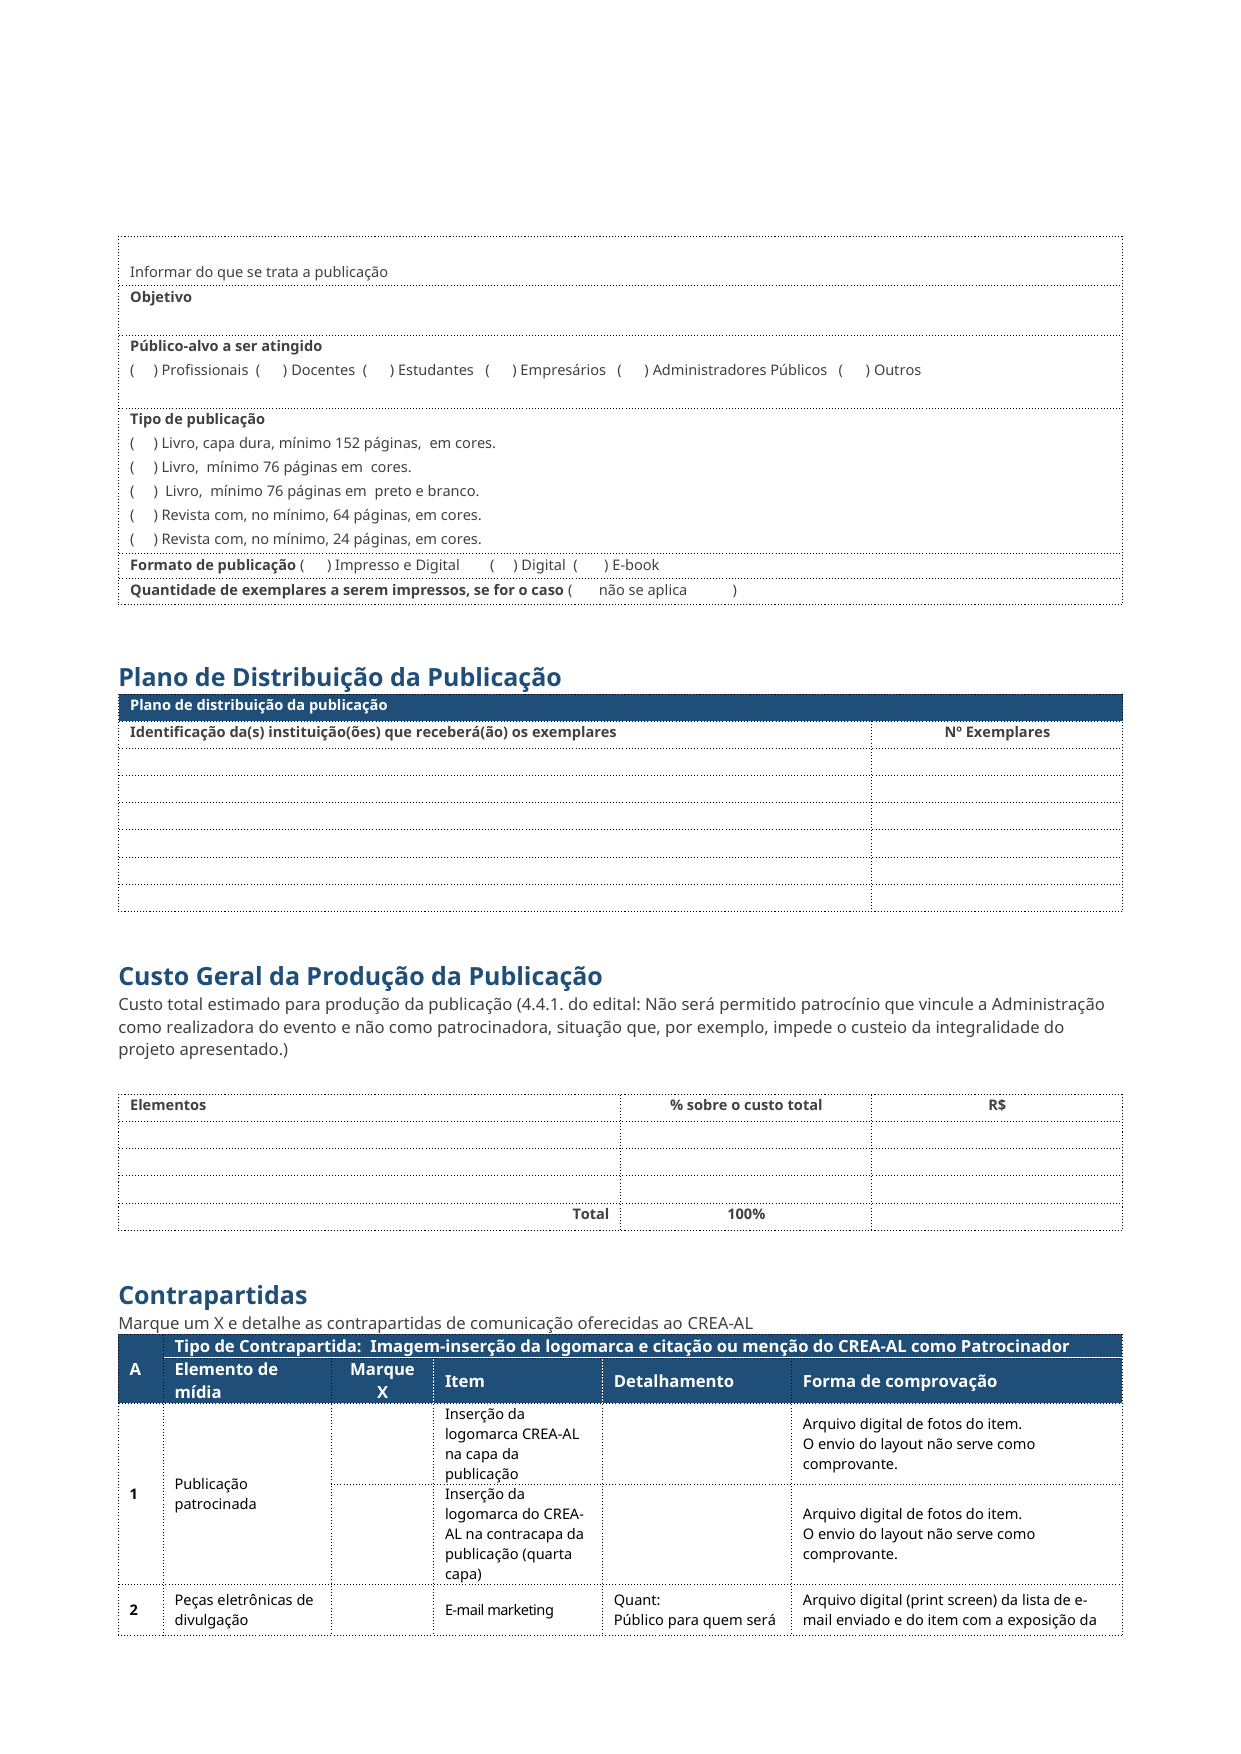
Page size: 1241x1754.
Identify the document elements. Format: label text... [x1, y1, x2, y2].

table_header Tipo de Contrapartida: Imagem-inserção da logomarca e citação ou menção do CREA-AL como Patrocinador [163, 1334, 1122, 1357]
table_cell [603, 1403, 791, 1483]
table_cell [872, 802, 1123, 829]
table_cell Público-alvo a ser atingido ( ) Profissionais ( ) Docentes ( ) Estudantes ( ) Empresários ( ) Administradores Públicos ( ) Outros [119, 335, 1123, 408]
table_cell E-mail marketing [434, 1584, 602, 1635]
table_cell 2 [118, 1584, 163, 1635]
table_cell [621, 1148, 872, 1175]
table_cell Identificação da(s) instituição(ões) que receberá(ão) os exemplares [119, 721, 872, 748]
table_header A [118, 1334, 163, 1403]
table_header % sobre o custo total [621, 1094, 872, 1121]
table_cell Objetivo [119, 285, 1123, 334]
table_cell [119, 236, 1123, 285]
table_cell Inserção da logomarca do CREA-AL na contracapa da publicação (quarta capa) [434, 1484, 602, 1583]
text Plano de Distribuição da Publicação [118, 659, 1122, 693]
table_cell Elemento de mídia [163, 1358, 331, 1403]
table_cell [119, 775, 872, 802]
table_cell [621, 1175, 872, 1203]
table_cell [119, 802, 872, 829]
table_cell Total [119, 1203, 621, 1230]
table_cell [119, 1175, 621, 1203]
table_cell [331, 1484, 433, 1583]
table_cell [872, 884, 1123, 911]
table_cell 1 [118, 1403, 163, 1583]
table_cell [603, 1584, 791, 1635]
table_cell [331, 1403, 433, 1483]
table_cell Quantidade de exemplares a serem impressos, se for o caso ( não se aplica ) [119, 578, 1123, 603]
table_cell Tipo de publicação ( ) Livro, capa dura, mínimo 152 páginas, em cores. ( ) Livro, mínimo 76 páginas em cores. ( ) Livro, mínimo 76 páginas em preto e branco. ( ) Revista com, no mínimo, 64 páginas, em cores. ( ) Revista com, no mínimo, 24 páginas, em cores. [119, 408, 1123, 553]
table_cell [119, 1148, 621, 1175]
table_cell Marque X [331, 1358, 433, 1403]
table_cell [621, 1121, 872, 1148]
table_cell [163, 1584, 331, 1635]
table_cell Arquivo digital de fotos do item. O envio do layout não serve como comprovante. [791, 1403, 1122, 1483]
table_cell [119, 857, 872, 884]
text Contrapartidas [118, 1277, 1122, 1311]
table_cell [872, 775, 1123, 802]
table_cell Item [434, 1358, 602, 1403]
text Marque um X e detalhe as contrapartidas de comunicação oferecidas ao CREA-AL [118, 1311, 1122, 1334]
table_cell Arquivo digital de fotos do item. O envio do layout não serve como comprovante. [791, 1484, 1122, 1583]
table_cell [119, 1121, 621, 1148]
table_header Plano de distribuição da publicação [119, 694, 1123, 721]
table_cell [331, 1584, 433, 1635]
table_cell [872, 829, 1123, 857]
table_cell [872, 748, 1123, 775]
table_cell [872, 1148, 1123, 1175]
table_header R$ [872, 1094, 1123, 1121]
table_cell Forma de comprovação [791, 1358, 1122, 1403]
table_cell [791, 1584, 1122, 1635]
table_cell Inserção da logomarca CREA-AL na capa da publicação [434, 1403, 602, 1483]
table_cell Nº Exemplares [872, 721, 1123, 748]
text Custo Geral da Produção da Publicação [118, 958, 1122, 993]
table_cell [119, 884, 872, 911]
table_cell [872, 1175, 1123, 1203]
table_cell [119, 829, 872, 857]
table_cell [872, 1203, 1123, 1230]
table_cell [603, 1484, 791, 1583]
table_cell [872, 857, 1123, 884]
table_cell [872, 1121, 1123, 1148]
table_header Elementos [119, 1094, 621, 1121]
table_cell Detalhamento [603, 1358, 791, 1403]
table_cell Publicação patrocinada [163, 1403, 331, 1583]
table_cell Formato de publicação ( ) Impresso e Digital ( ) Digital ( ) E-book [119, 553, 1123, 578]
text Custo total estimado para produção da publicação (4.4.1. do edital: Não será permitido patrocínio que vincule a Administração como realizadora do evento e não como patrocinadora, situação que, por exemplo, impede o custeio da integralidade do projeto apresentado.) [118, 993, 1122, 1061]
table_cell [119, 748, 872, 775]
table_cell 100% [621, 1203, 872, 1230]
